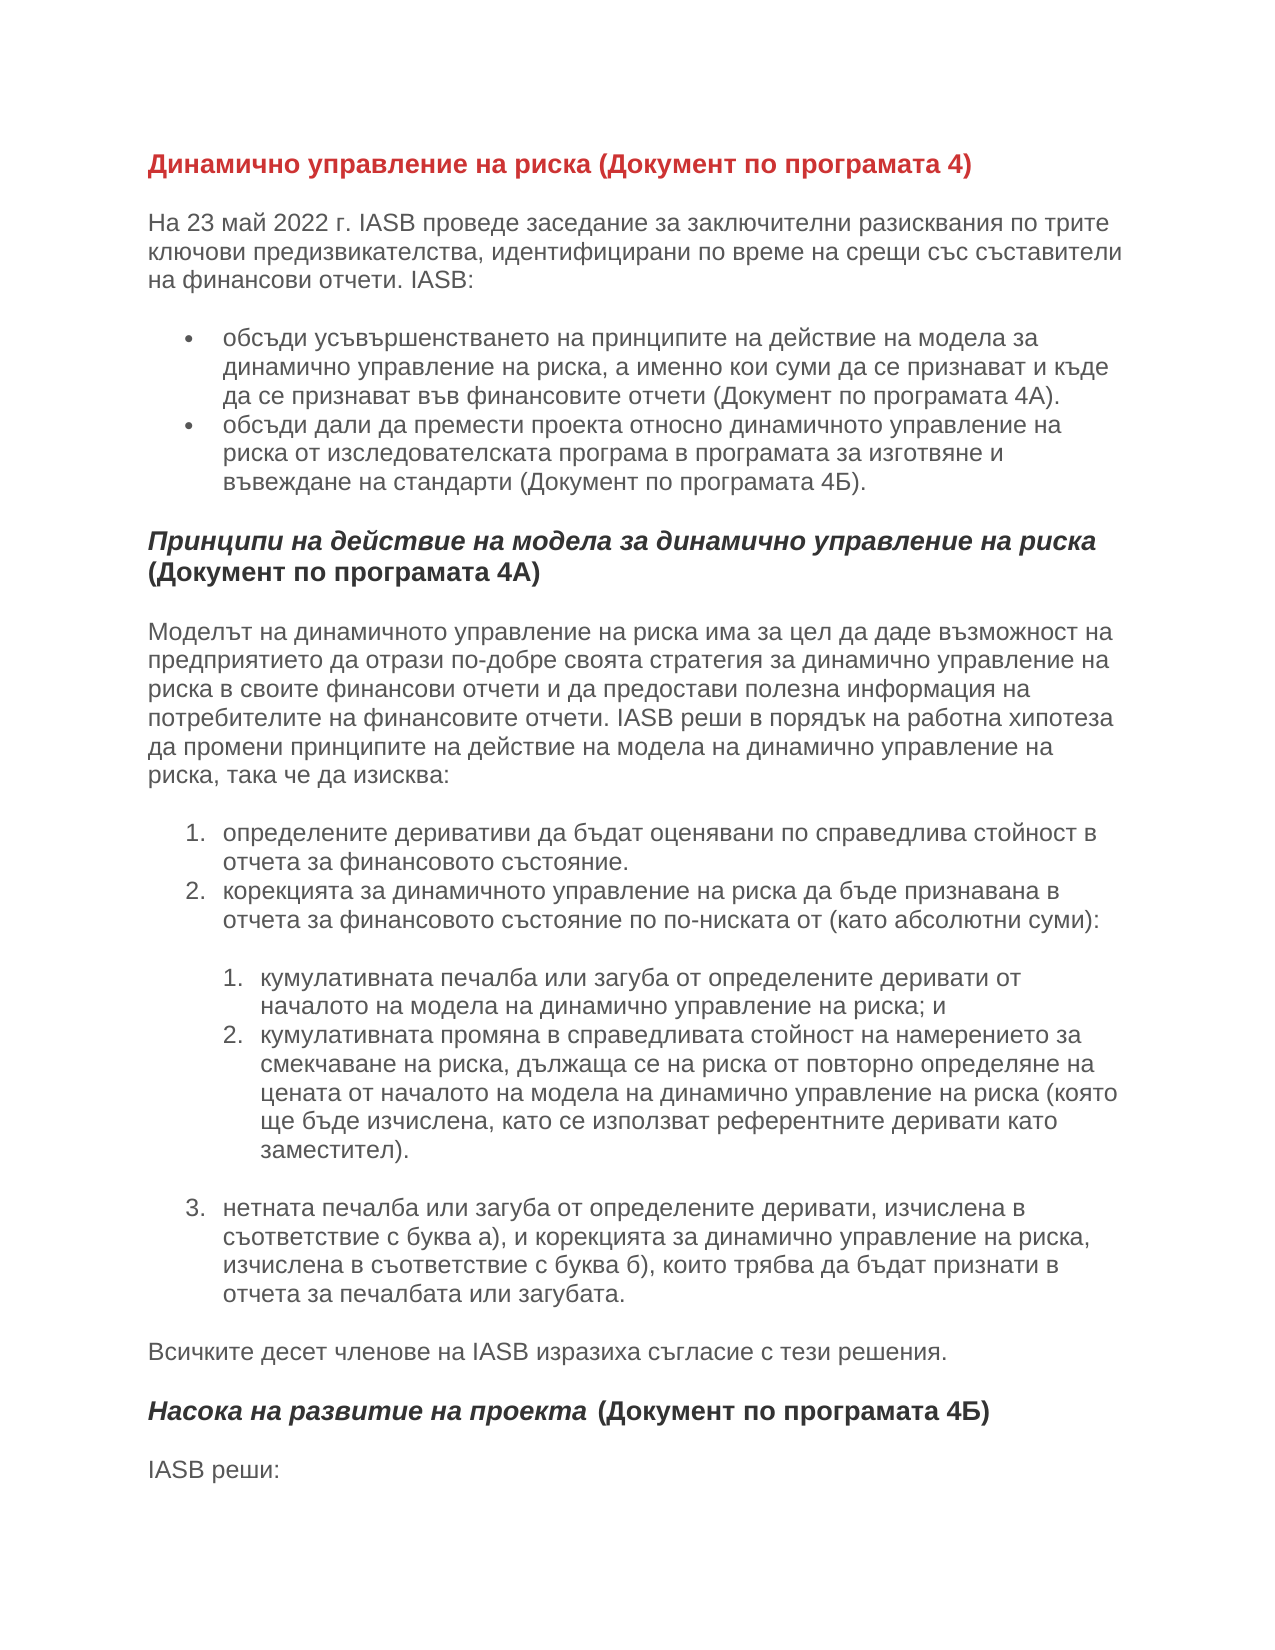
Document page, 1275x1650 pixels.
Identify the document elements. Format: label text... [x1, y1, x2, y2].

text IASB реши: [148, 1456, 1127, 1484]
text Моделът на динамичното управление на риска има за цел да даде възможност на предприятието да отрази по-добре своята стратегия за динамично управление на риска в своите финансови отчети и да предостави полезна информация на потребителите на финансовите отчети. IASB реши в порядък на работна хипотеза да промени принципите на действие на модела на динамично управление на риска, така че да изисква: [148, 617, 1127, 789]
text Динамично управление на риска (Документ по програмата 4) [148, 148, 1127, 179]
list корекцията за динамичното управление на риска да бъде признавана в отчета за финансовото състояние по по-ниската от (като абсолютни суми): [185, 876, 1127, 933]
list обсъди усъвършенстването на принципите на действие на модела за динамично управление на риска, а именно кои суми да се признават и къде да се признават във финансовите отчети (Документ по програмата 4A). [185, 323, 1127, 410]
list обсъди дали да премести проекта относно динамичното управление на риска от изследователската програма в програмата за изготвяне и въвеждане на стандарти (Документ по програмата 4Б). [185, 410, 1127, 496]
list нетната печалба или загуба от определените деривати, изчислена в съответствие с буква а), и корекцията за динамично управление на риска, изчислена в съответствие с буква б), които трябва да бъдат признати в отчета за печалбата или загубата. [185, 1193, 1127, 1308]
text Всичките десет членове на IASB изразиха съгласие с тези решения. [148, 1337, 1127, 1366]
text На 23 май 2022 г. IASB проведе заседание за заключителни разисквания по трите ключови предизвикателства, идентифицирани по време на срещи със съставители на финансови отчети. IASB: [148, 208, 1127, 294]
list определените деривативи да бъдат оценявани по справедлива стойност в отчета за финансовото състояние. [185, 818, 1127, 876]
list кумулативната промяна в справедливата стойност на намерението за смекчаване на риска, дължаща се на риска от повторно определяне на цената от началото на модела на динамично управление на риска (която ще бъде изчислена, като се използват референтните деривати като заместител). [223, 1020, 1127, 1164]
text Насока на развитие на проекта (Документ по програмата 4Б) [148, 1395, 1127, 1426]
list кумулативната печалба или загуба от определените деривати от началото на модела на динамично управление на риска; и [223, 963, 1127, 1020]
text Принципи на действие на модела за динамично управление на риска (Документ по програмата 4A) [148, 525, 1127, 588]
